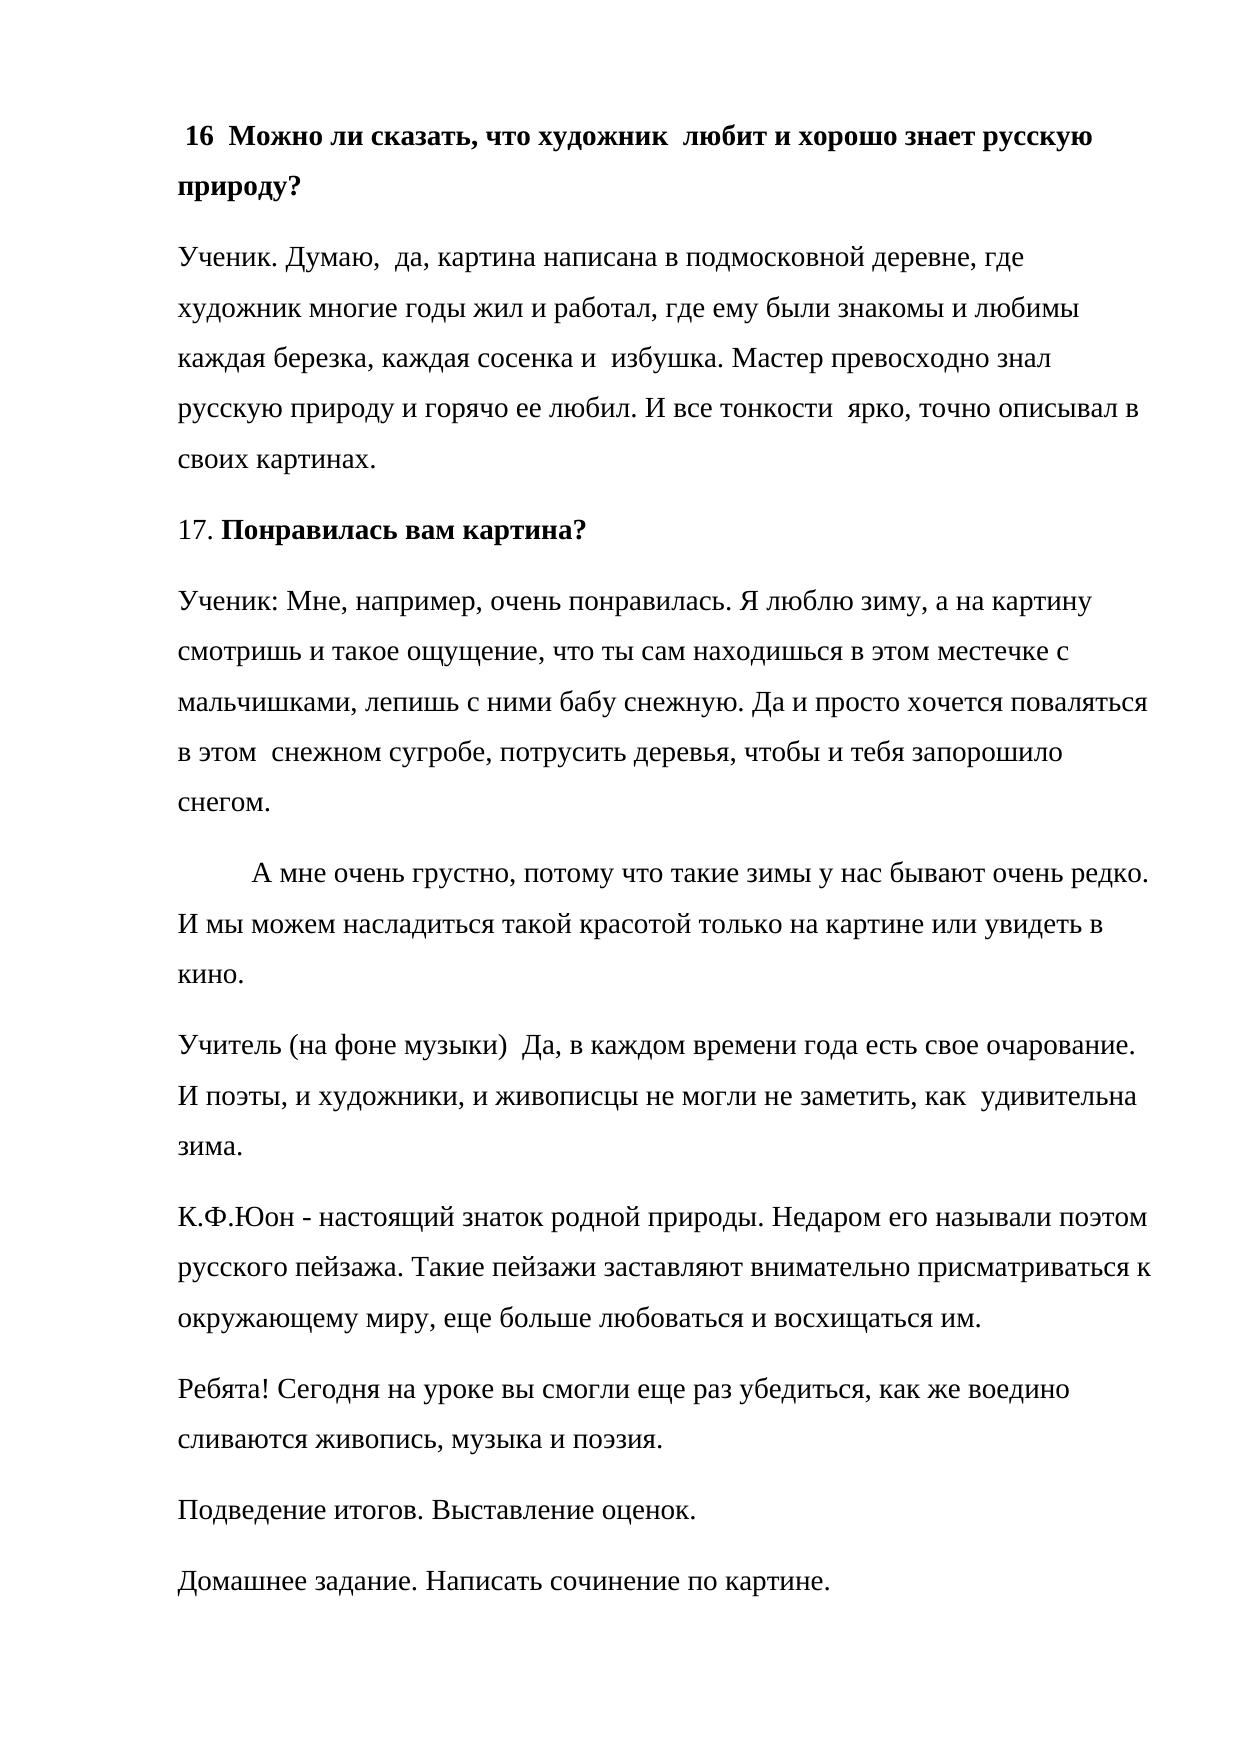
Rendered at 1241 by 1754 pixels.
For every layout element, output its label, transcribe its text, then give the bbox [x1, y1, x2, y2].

text 16 Можно ли сказать, что художник любит и хорошо знает русскую природу? [177, 118, 1152, 202]
text Подведение итогов. Выставление оценок. [177, 1492, 1152, 1526]
text А мне очень грустно, потому что такие зимы у нас бывают очень редко. И мы можем насладиться такой красотой только на картине или увидеть в кино. [177, 856, 1152, 990]
text Домашнее задание. Написать сочинение по картине. [177, 1563, 1152, 1597]
text 17. Понравилась вам картина? [177, 512, 1152, 546]
text Ученик: Мне, например, очень понравилась. Я люблю зиму, а на картину смотришь и такое ощущение, что ты сам находишься в этом местечке с мальчишками, лепишь с ними бабу снежную. Да и просто хочется поваляться в этом снежном сугробе, потрусить деревья, чтобы и тебя запорошило снегом. [177, 583, 1152, 818]
text Учитель (на фоне музыки) Да, в каждом времени года есть свое очарование. И поэты, и художники, и живописцы не могли не заметить, как удивительна зима. [177, 1027, 1152, 1161]
text Ученик. Думаю, да, картина написана в подмосковной деревне, где художник многие годы жил и работал, где ему были знакомы и любимы каждая березка, каждая сосенка и избушка. Мастер превосходно знал русскую природу и горячо ее любил. И все тонкости ярко, точно описывал в своих картинах. [177, 239, 1152, 474]
text К.Ф.Юон - настоящий знаток родной природы. Недаром его называли поэтом русского пейзажа. Такие пейзажи заставляют внимательно присматриваться к окружающему миру, еще больше любоваться и восхищаться им. [177, 1199, 1152, 1333]
text Ребята! Сегодня на уроке вы смогли еще раз убедиться, как же воедино сливаются живопись, музыка и поэзия. [177, 1371, 1152, 1455]
